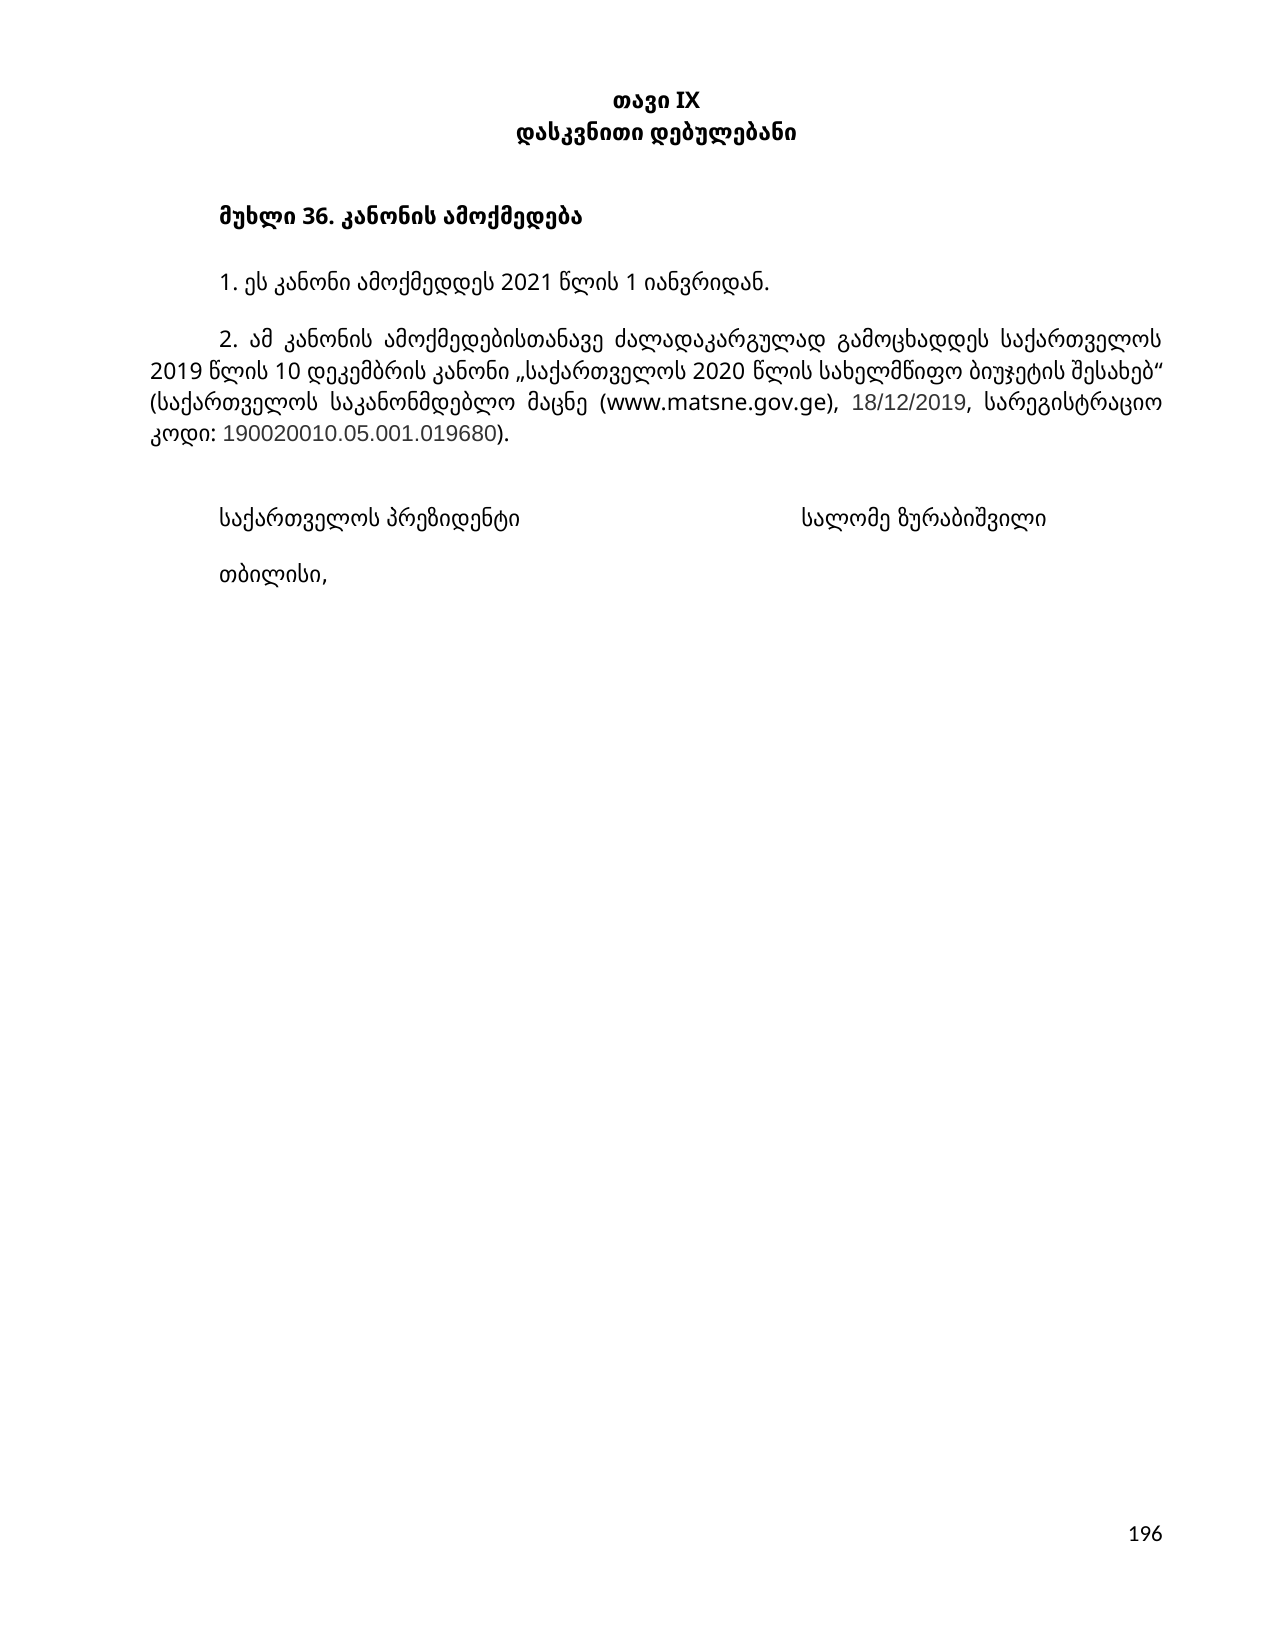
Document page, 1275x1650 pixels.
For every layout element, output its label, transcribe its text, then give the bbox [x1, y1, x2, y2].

text თავი IX [150, 84, 1162, 116]
text საქართველოს პრეზიდენტი სალომე ზურაბიშვილი [150, 502, 1162, 533]
text 2. ამ კანონის ამოქმედებისთანავე ძალადაკარგულად გამოცხადდეს საქართველოს 2019 წლის 10 დეკემბრის კანონი „საქართველოს 2020 წლის სახელმწიფო ბიუჯეტის შესახებ“ (საქართველოს საკანონმდებლო მაცნე (www.matsne.gov.ge), 18/12/2019, სარეგისტრაციო კოდი: 190020010.05.001.019680). [150, 323, 1162, 448]
text დასკვნითი დებულებანი [150, 116, 1162, 147]
text 1. ეს კანონი ამოქმედდეს 2021 წლის 1 იანვრიდან. [150, 266, 1162, 297]
text თბილისი, [150, 561, 1162, 588]
text მუხლი 36. კანონის ამოქმედება [150, 200, 1162, 231]
